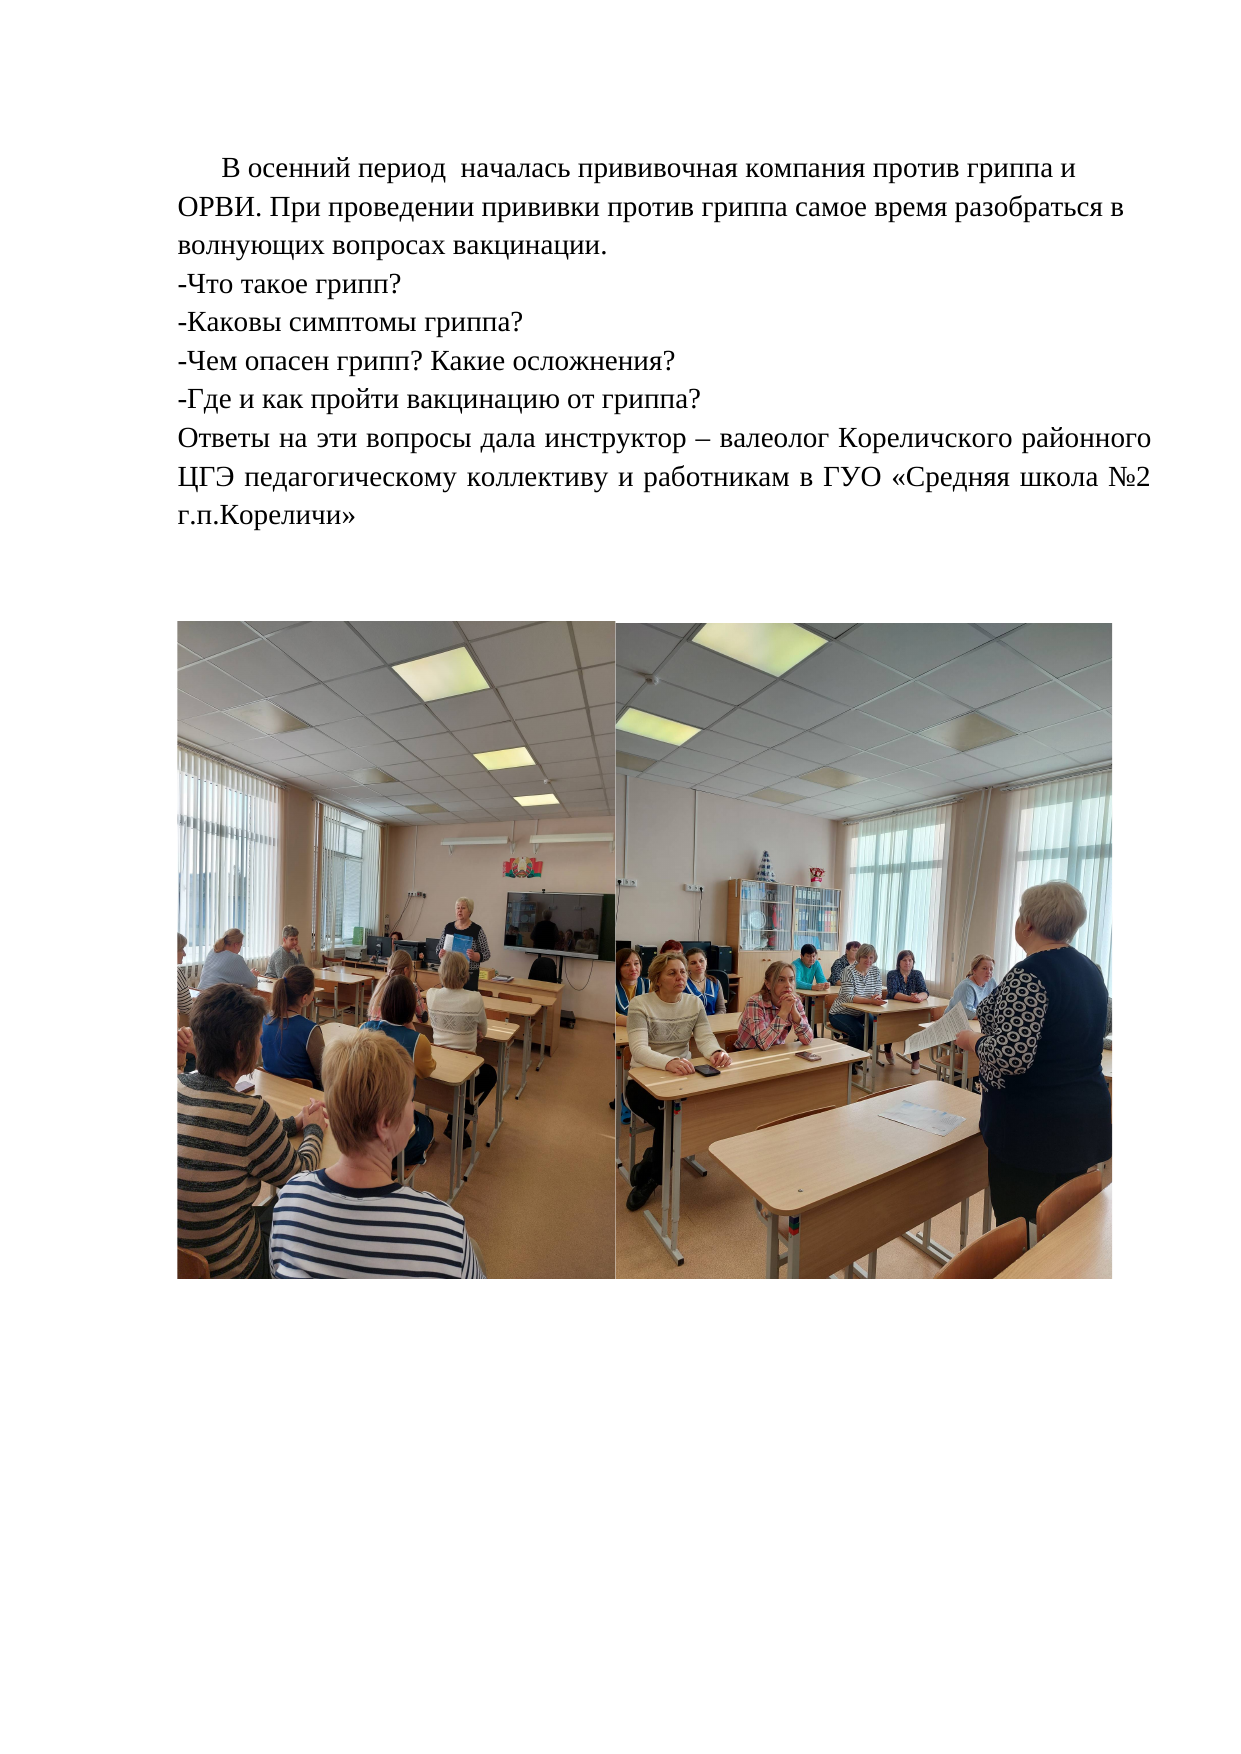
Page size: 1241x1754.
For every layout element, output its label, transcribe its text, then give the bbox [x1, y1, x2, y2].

text В осенний период началась прививочная компания против гриппа и ОРВИ. При проведении прививки против гриппа самое время разобраться в волнующих вопросах вакцинации. [177, 150, 1152, 261]
text -Что такое грипп? [177, 266, 1152, 299]
text -Где и как пройти вакцинацию от гриппа? [177, 382, 1152, 415]
text -Чем опасен грипп? Какие осложнения? [177, 343, 1152, 377]
text -Каковы симптомы гриппа? [177, 304, 1152, 338]
picture [177, 621, 1113, 1279]
text Ответы на эти вопросы дала инструктор – валеолог Кореличского районного ЦГЭ педагогическому коллективу и работникам в ГУО «Средняя школа №2 г.п.Кореличи» [177, 420, 1152, 531]
